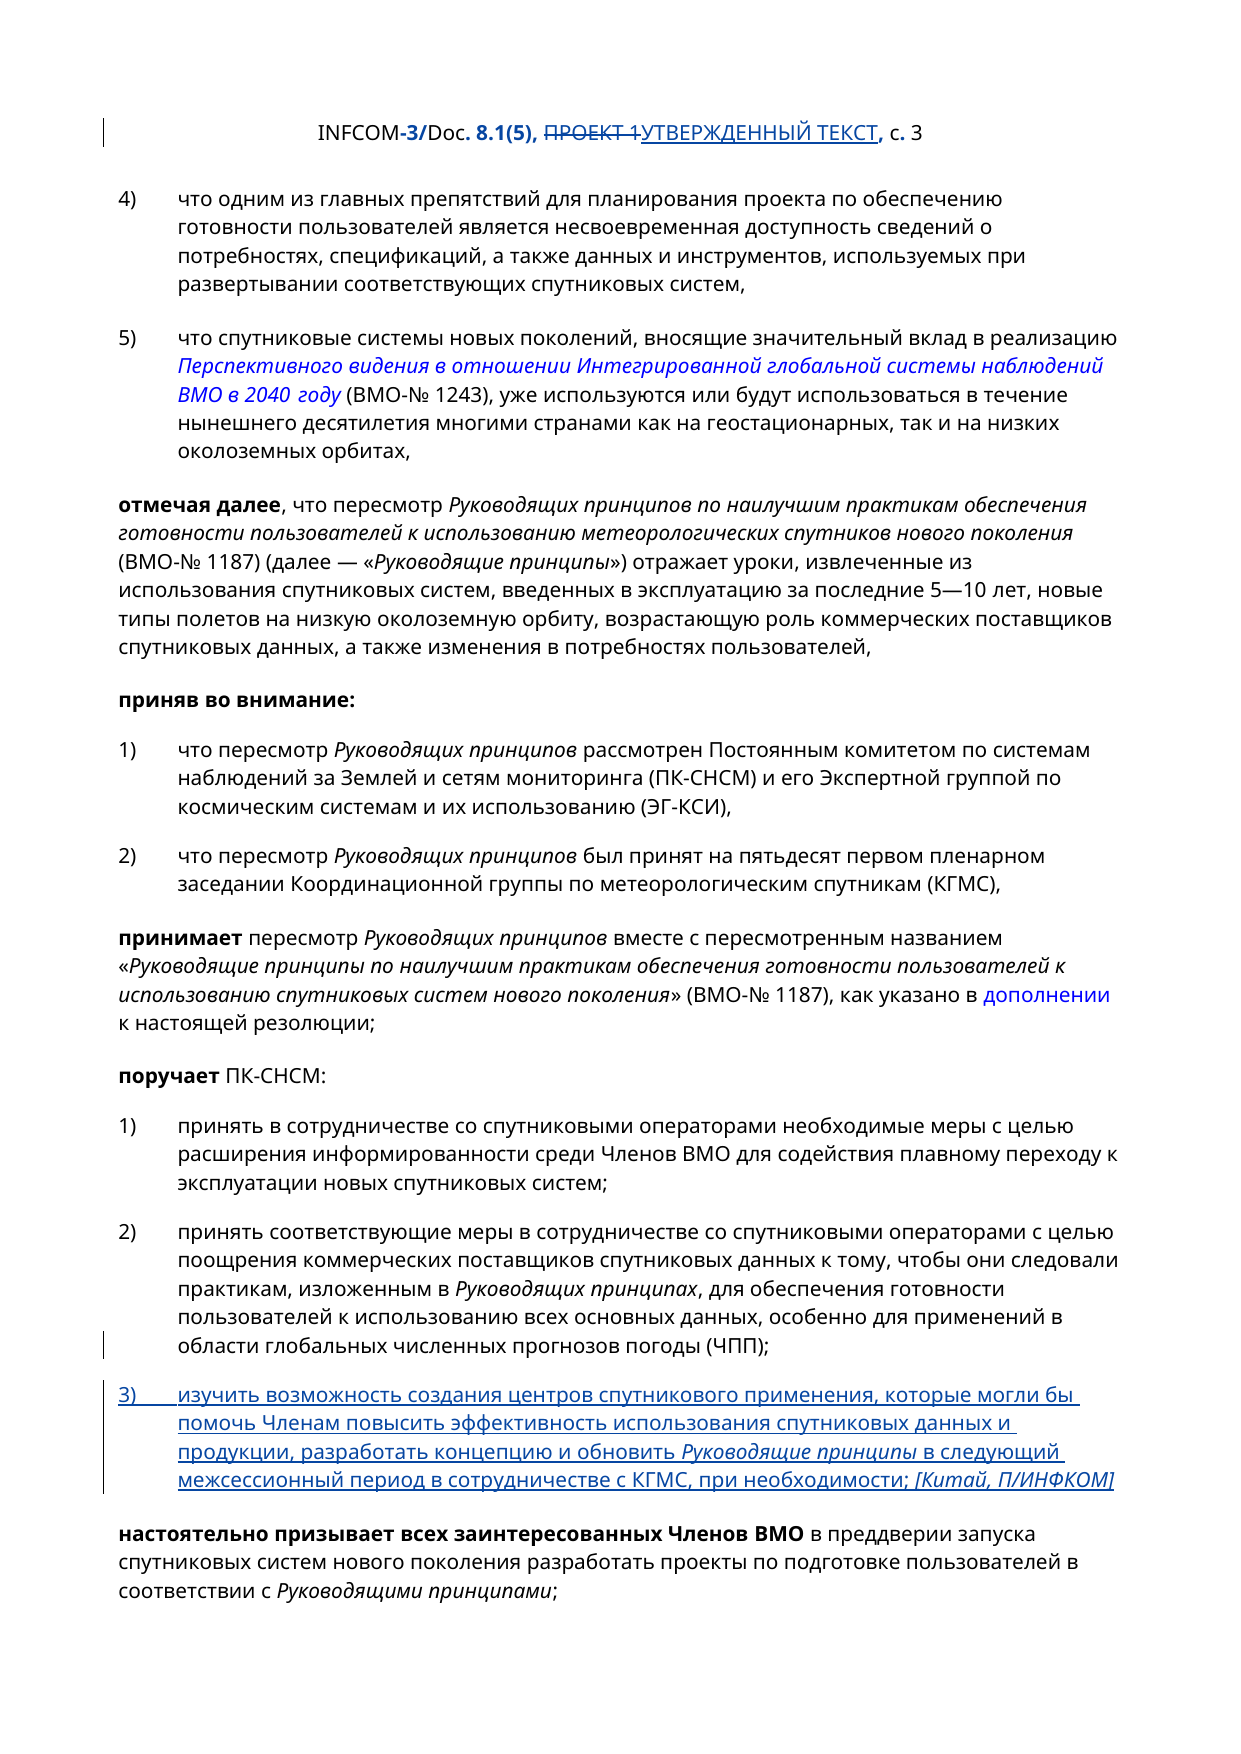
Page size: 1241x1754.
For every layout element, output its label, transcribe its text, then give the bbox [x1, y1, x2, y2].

text 2) что пересмотр Руководящих принципов был принят на пятьдесят первом пленарном заседании Координационной группы по метеорологическим спутникам (КГМС), [118, 841, 1122, 898]
text отмечая далее, что пересмотр Руководящих принципов по наилучшим практикам обеспечения готовности пользователей к использованию метеорологических спутников нового поколения (ВМО-№ 1187) (далее — «Руководящие принципы») отражает уроки, извлеченные из использования спутниковых систем, введенных в эксплуатацию за последние 5—10 лет, новые типы полетов на низкую околоземную орбиту, возрастающую роль коммерческих поставщиков спутниковых данных, а также изменения в потребностях пользователей, [118, 490, 1122, 661]
text приняв во внимание: [118, 686, 1122, 714]
text поручает ПК-СНСМ: [118, 1062, 1122, 1090]
text 4) что одним из главных препятствий для планирования проекта по обеспечению готовности пользователей является несвоевременная доступность сведений о потребностях, спецификаций, а также данных и инструментов, используемых при развертывании соответствующих спутниковых систем, [118, 184, 1122, 298]
text принимает пересмотр Руководящих принципов вместе с пересмотренным названием «Руководящие принципы по наилучшим практикам обеспечения готовности пользователей к использованию спутниковых систем нового поколения» (ВМО-№ 1187), как указано в дополнении к настоящей резолюции; [118, 923, 1122, 1037]
text 2) принять соответствующие меры в сотрудничестве со спутниковыми операторами с целью поощрения коммерческих поставщиков спутниковых данных к тому, чтобы они следовали практикам, изложенным в Руководящих принципах, для обеспечения готовности пользователей к использованию всех основных данных, особенно для применений в области глобальных численных прогнозов погоды (ЧПП); [118, 1217, 1122, 1359]
text 1) что пересмотр Руководящих принципов рассмотрен Постоянным комитетом по системам наблюдений за Землей и сетям мониторинга (ПК-СНСМ) и его Экспертной группой по космическим системам и их использованию (ЭГ-КСИ), [118, 735, 1122, 820]
text 5) что спутниковые системы новых поколений, вносящие значительный вклад в реализацию Перспективного видения в отношении Интегрированной глобальной системы наблюдений ВМО в 2040 году (ВМО-№ 1243), уже используются или будут использоваться в течение нынешнего десятилетия многими странами как на геостационарных, так и на низких околоземных орбитах, [118, 323, 1122, 465]
text 1) принять в сотрудничестве со спутниковыми операторами необходимые меры с целью расширения информированности среди Членов ВМО для содействия плавному переходу к эксплуатации новых спутниковых систем; [118, 1111, 1122, 1196]
text настоятельно призывает всех заинтересованных Членов ВМО в преддверии запуска спутниковых систем нового поколения разработать проекты по подготовке пользователей в соответствии с Руководящими принципами; [118, 1519, 1122, 1604]
